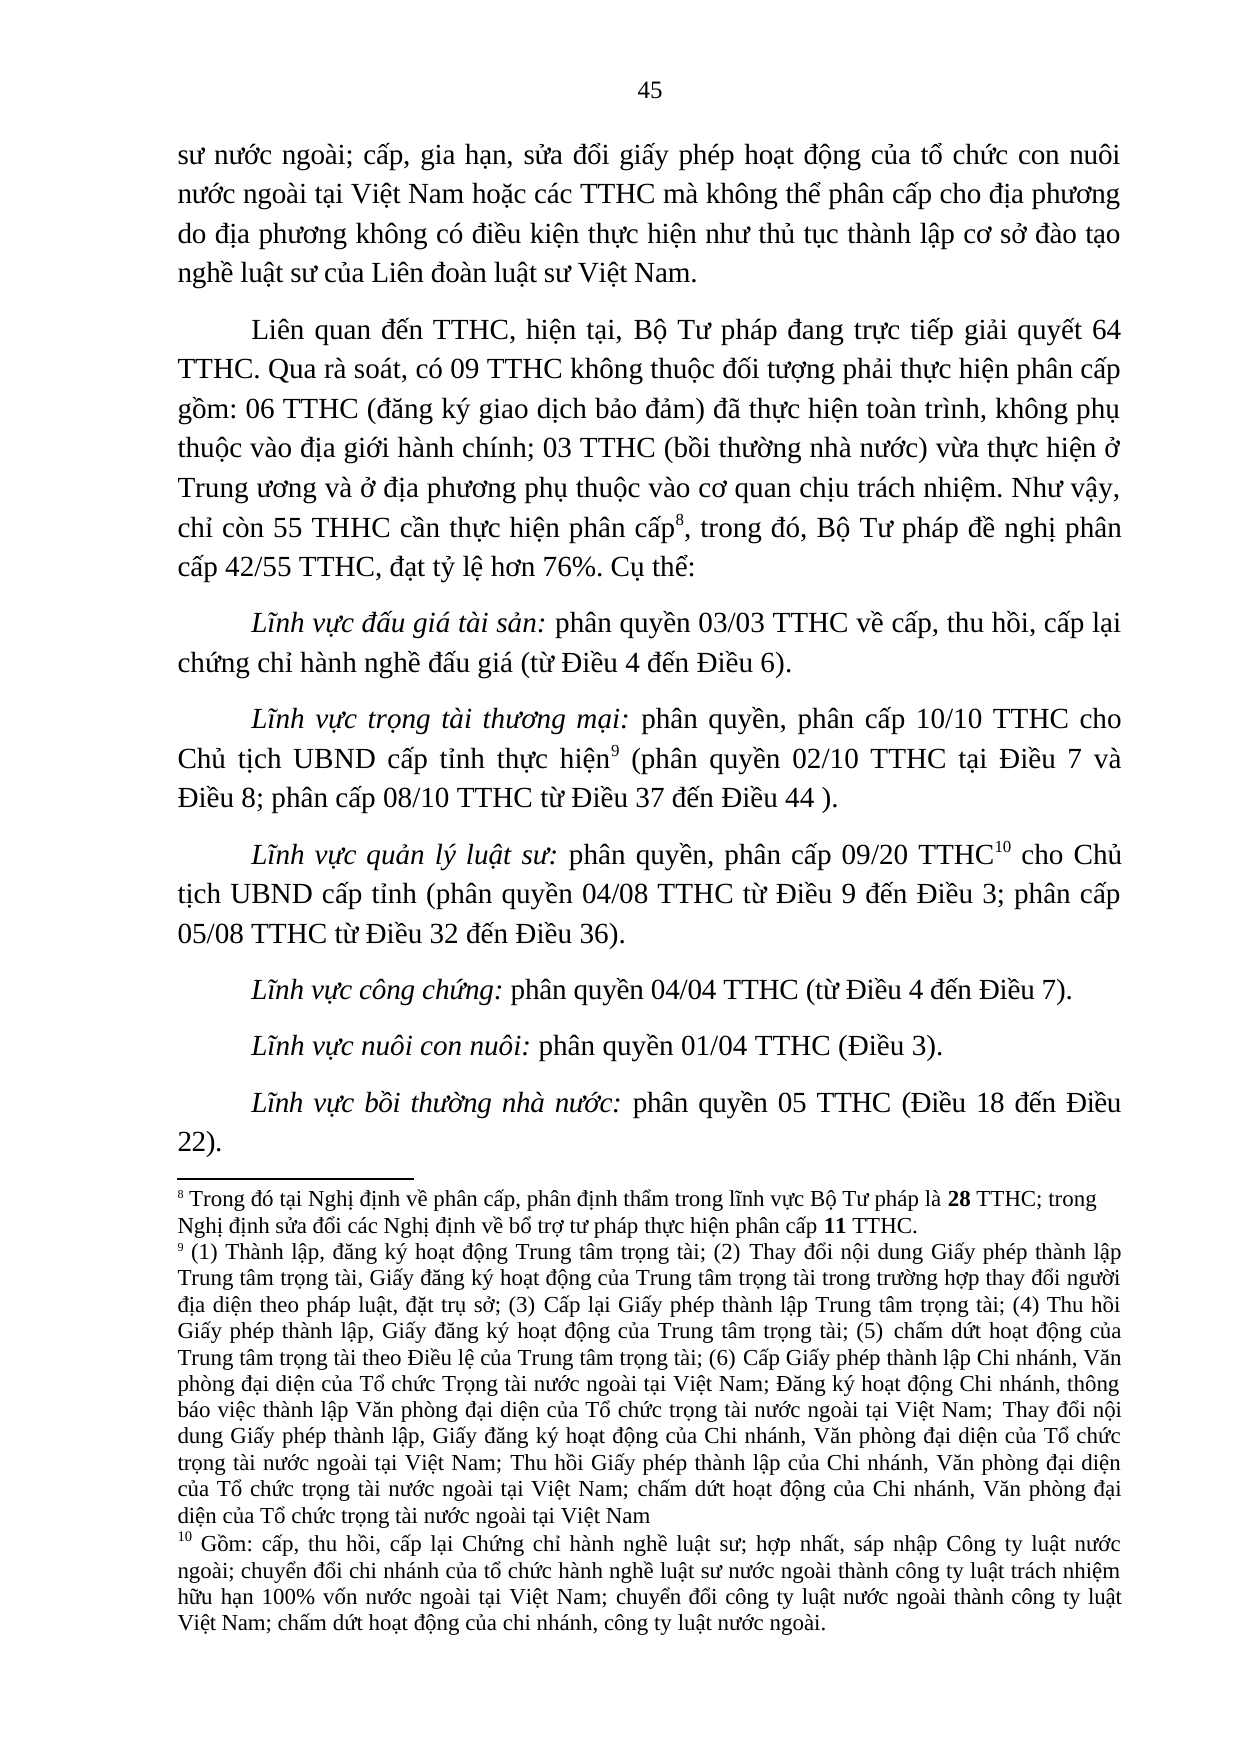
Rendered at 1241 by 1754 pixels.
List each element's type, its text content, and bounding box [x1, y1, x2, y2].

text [177, 132, 1122, 291]
text Lĩnh vực đấu giá tài sản: phân quyền 03/03 TTHC về cấp, thu hồi, cấp lại chứng chỉ hành nghề đấu giá (từ Điều 4 đến Điều 6). [177, 601, 1122, 680]
text Lĩnh vực quản lý luật sư: phân quyền, phân cấp 09/20 TTHC cho Chủ tịch UBND cấp tỉnh (phân quyền 04/08 TTHC từ Điều 9 đến Điều 3; phân cấp 05/08 TTHC từ Điều 32 đến Điều 36). [177, 832, 1122, 876]
text Lĩnh vực bồi thường nhà nước: phân quyền 05 TTHC (Điều 18 đến Điều 22). [177, 1080, 1122, 1159]
text Liên quan đến TTHC, hiện tại, Bộ Tư pháp đang trực tiếp giải quyết 64 TTHC. Qua rà soát, có 09 TTHC không thuộc đối tượng phải thực hiện phân cấp gồm: 06 TTHC (đăng ký giao dịch bảo đảm) đã thực hiện toàn trình, không phụ thuộc vào địa giới hành chính; 03 TTHC (bồi thường nhà nước) vừa thực hiện ở Trung ương và ở địa phương phụ thuộc vào cơ quan chịu trách nhiệm. Như vậy, chỉ còn 55 THHC cần thực hiện phân cấp, trong đó, Bộ Tư pháp đề nghị phân cấp 42/55 TTHC, đạt tỷ lệ hơn 76%. Cụ thể: [177, 307, 1122, 584]
text Lĩnh vực công chứng: phân quyền 04/04 TTHC (từ Điều 4 đến Điều 7). [177, 968, 1122, 1007]
text Lĩnh vực quản lý luật sư: phân quyền, phân cấp 09/20 TTHC cho Chủ tịch UBND cấp tỉnh (phân quyền 04/08 TTHC từ Điều 9 đến Điều 3; phân cấp 05/08 TTHC từ Điều 32 đến Điều 36). [177, 910, 1122, 951]
text Lĩnh vực trọng tài thương mại: phân quyền, phân cấp 10/10 TTHC cho Chủ tịch UBND cấp tỉnh thực hiện (phân quyền 02/10 TTHC tại Điều 7 và Điều 8; phân cấp 08/10 TTHC từ Điều 37 đến Điều 44 ). [177, 697, 1122, 816]
text Lĩnh vực nuôi con nuôi: phân quyền 01/04 TTHC (Điều 3). [177, 1024, 1122, 1064]
